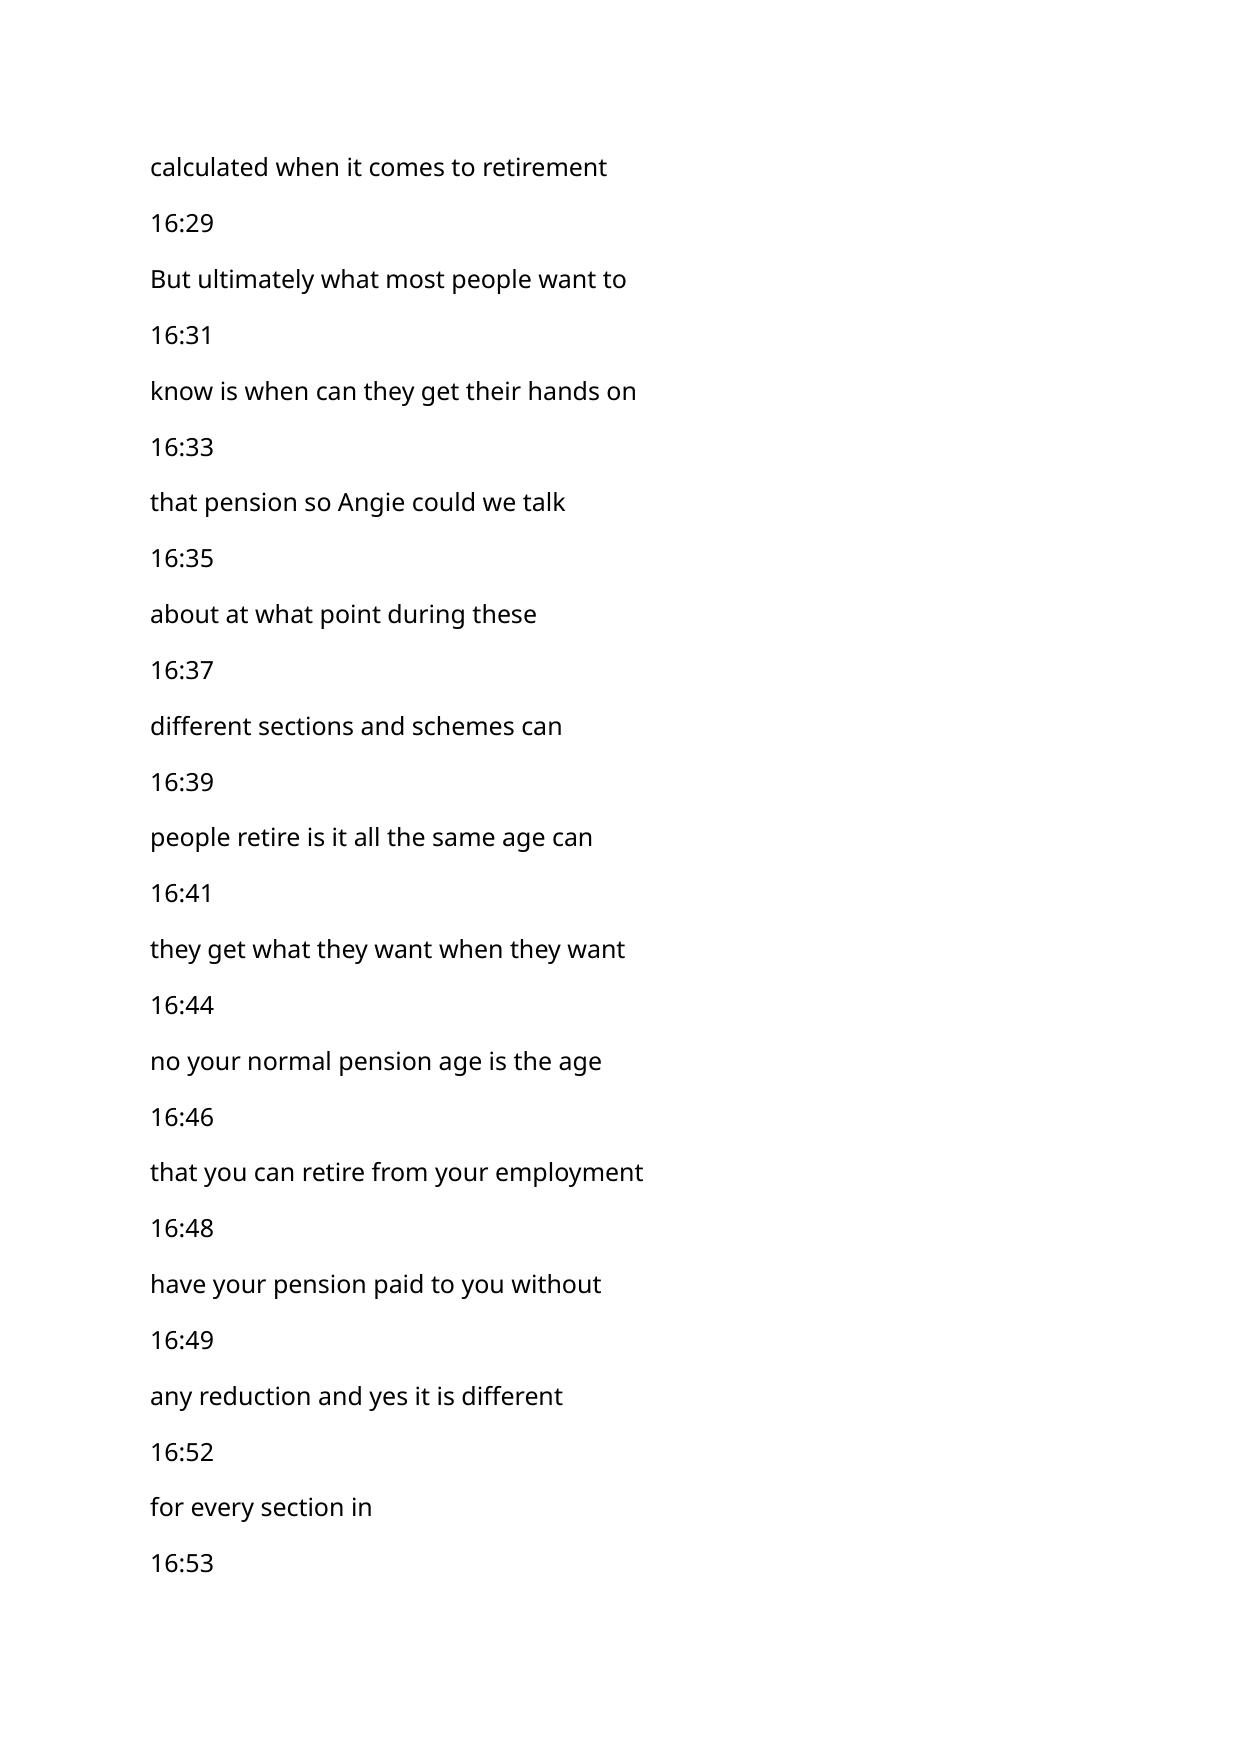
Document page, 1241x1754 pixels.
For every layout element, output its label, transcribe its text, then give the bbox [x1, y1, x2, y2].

text for every section in [150, 1490, 1090, 1524]
text 16:31 [150, 317, 1090, 352]
text no your normal pension age is the age [150, 1043, 1090, 1077]
text But ultimately what most people want to [150, 262, 1090, 296]
text calculated when it comes to retirement [150, 150, 1090, 184]
text 16:52 [150, 1434, 1090, 1468]
text that pension so Angie could we talk [150, 485, 1090, 519]
text different sections and schemes can [150, 708, 1090, 742]
text 16:41 [150, 876, 1090, 910]
text 16:29 [150, 206, 1090, 240]
text 16:37 [150, 652, 1090, 687]
text 16:33 [150, 429, 1090, 463]
text have your pension paid to you without [150, 1267, 1090, 1301]
text 16:49 [150, 1322, 1090, 1357]
text about at what point during these [150, 597, 1090, 631]
text that you can retire from your employment [150, 1155, 1090, 1189]
text any reduction and yes it is different [150, 1378, 1090, 1412]
text 16:39 [150, 764, 1090, 798]
text know is when can they get their hands on [150, 373, 1090, 407]
text 16:53 [150, 1546, 1090, 1580]
text 16:35 [150, 541, 1090, 575]
text 16:46 [150, 1099, 1090, 1133]
text they get what they want when they want [150, 932, 1090, 966]
text people retire is it all the same age can [150, 820, 1090, 854]
text 16:44 [150, 987, 1090, 1022]
text 16:48 [150, 1211, 1090, 1245]
